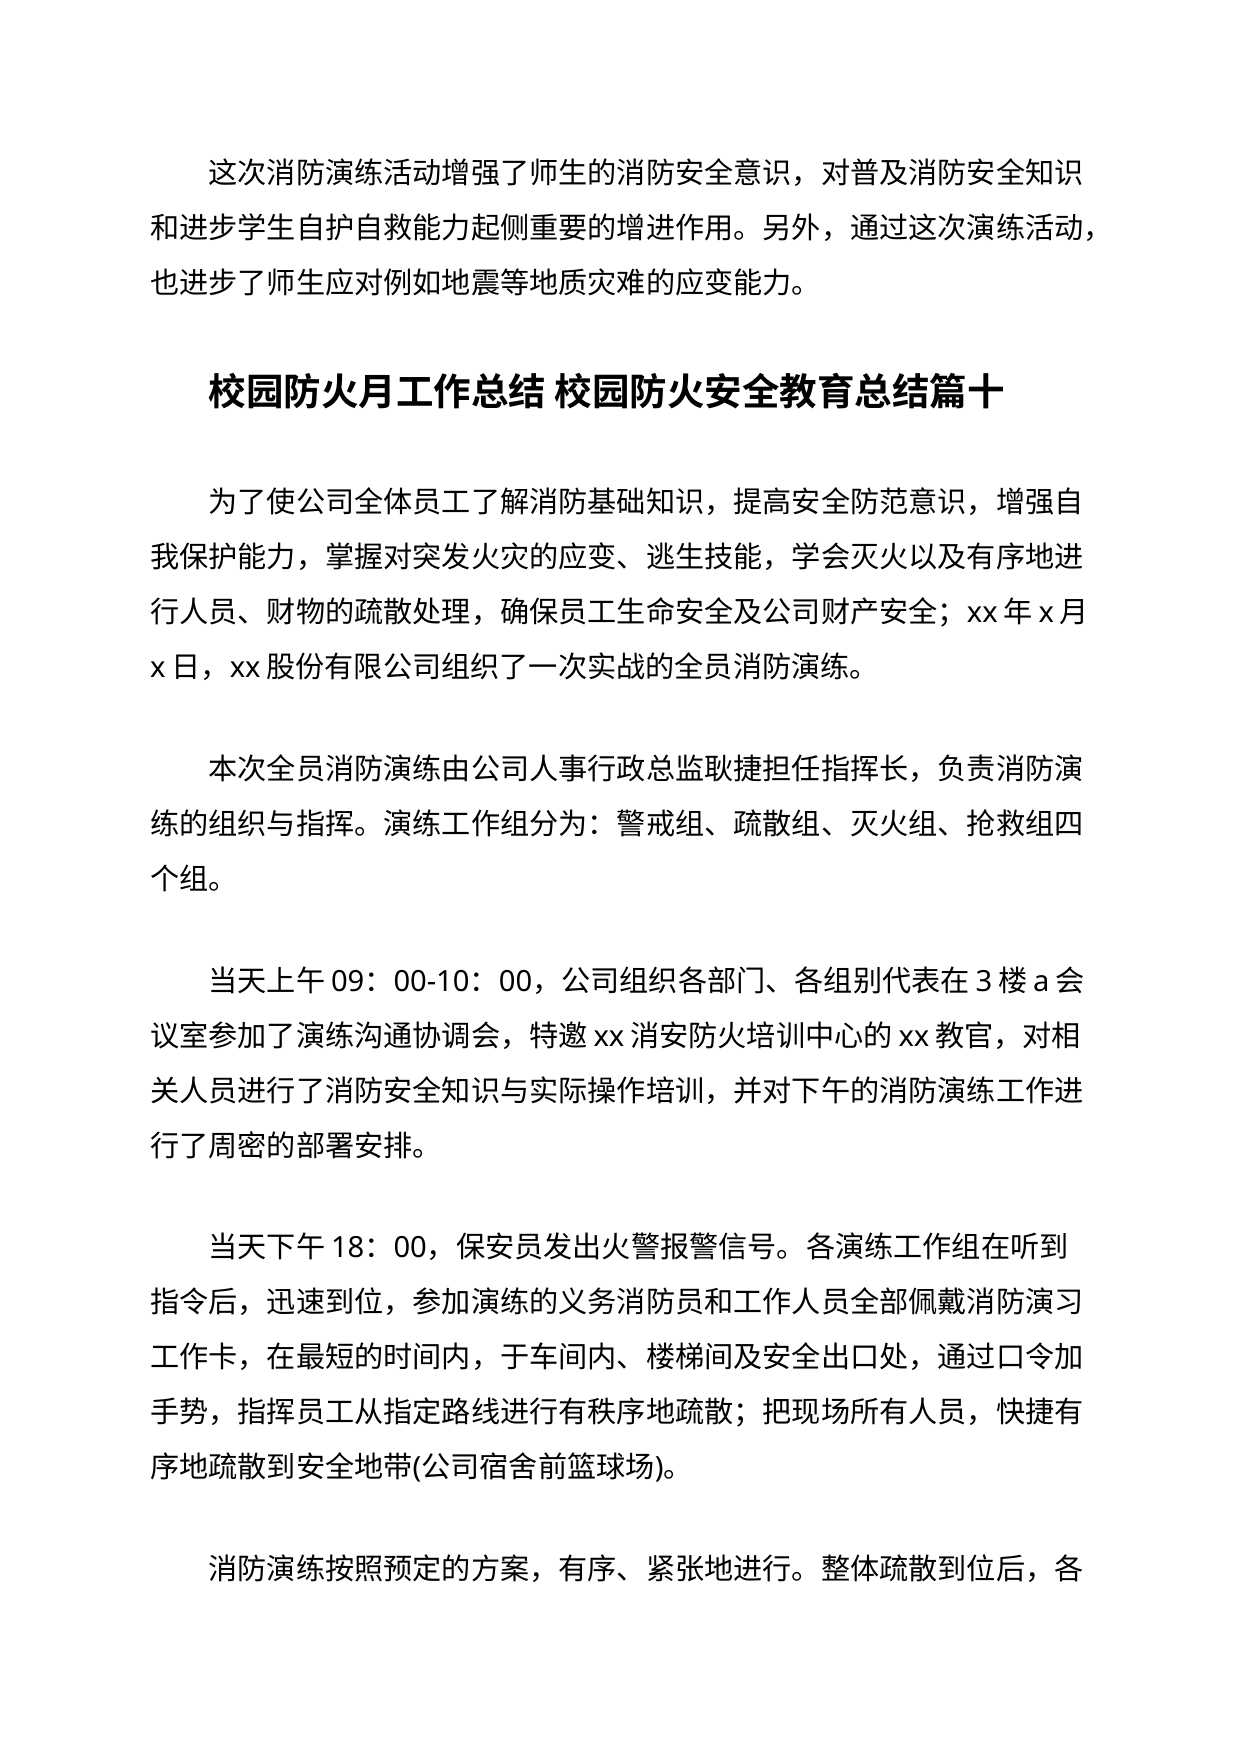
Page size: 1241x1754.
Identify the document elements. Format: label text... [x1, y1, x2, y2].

text 当天上午09：00-10：00，公司组织各部门、各组别代表在3楼a会议室参加了演练沟通协调会，特邀xx消安防火培训中心的xx教官，对相关人员进行了消防安全知识与实际操作培训，并对下午的消防演练工作进行了周密的部署安排。 [150, 957, 1090, 1164]
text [150, 1546, 1090, 1588]
text 校园防火月工作总结 校园防火安全教育总结篇十 [150, 362, 1090, 416]
text 为了使公司全体员工了解消防基础知识，提高安全防范意识，增强自我保护能力，掌握对突发火灾的应变、逃生技能，学会灭火以及有序地进行人员、财物的疏散处理，确保员工生命安全及公司财产安全；xx年x月x日，xx股份有限公司组织了一次实战的全员消防演练。 [150, 479, 1090, 686]
text 这次消防演练活动增强了师生的消防安全意识，对普及消防安全知识和进步学生自护自救能力起侧重要的增进作用。另外，通过这次演练活动，也进步了师生应对例如地震等地质灾难的应变能力。 [150, 150, 1090, 302]
text 当天下午18：00，保安员发出火警报警信号。各演练工作组在听到指令后，迅速到位，参加演练的义务消防员和工作人员全部佩戴消防演习工作卡，在最短的时间内，于车间内、楼梯间及安全出口处，通过口令加手势，指挥员工从指定路线进行有秩序地疏散；把现场所有人员，快捷有序地疏散到安全地带(公司宿舍前篮球场)。 [150, 1224, 1090, 1486]
text 本次全员消防演练由公司人事行政总监耿捷担任指挥长，负责消防演练的组织与指挥。演练工作组分为：警戒组、疏散组、灭火组、抢救组四个组。 [150, 746, 1090, 898]
